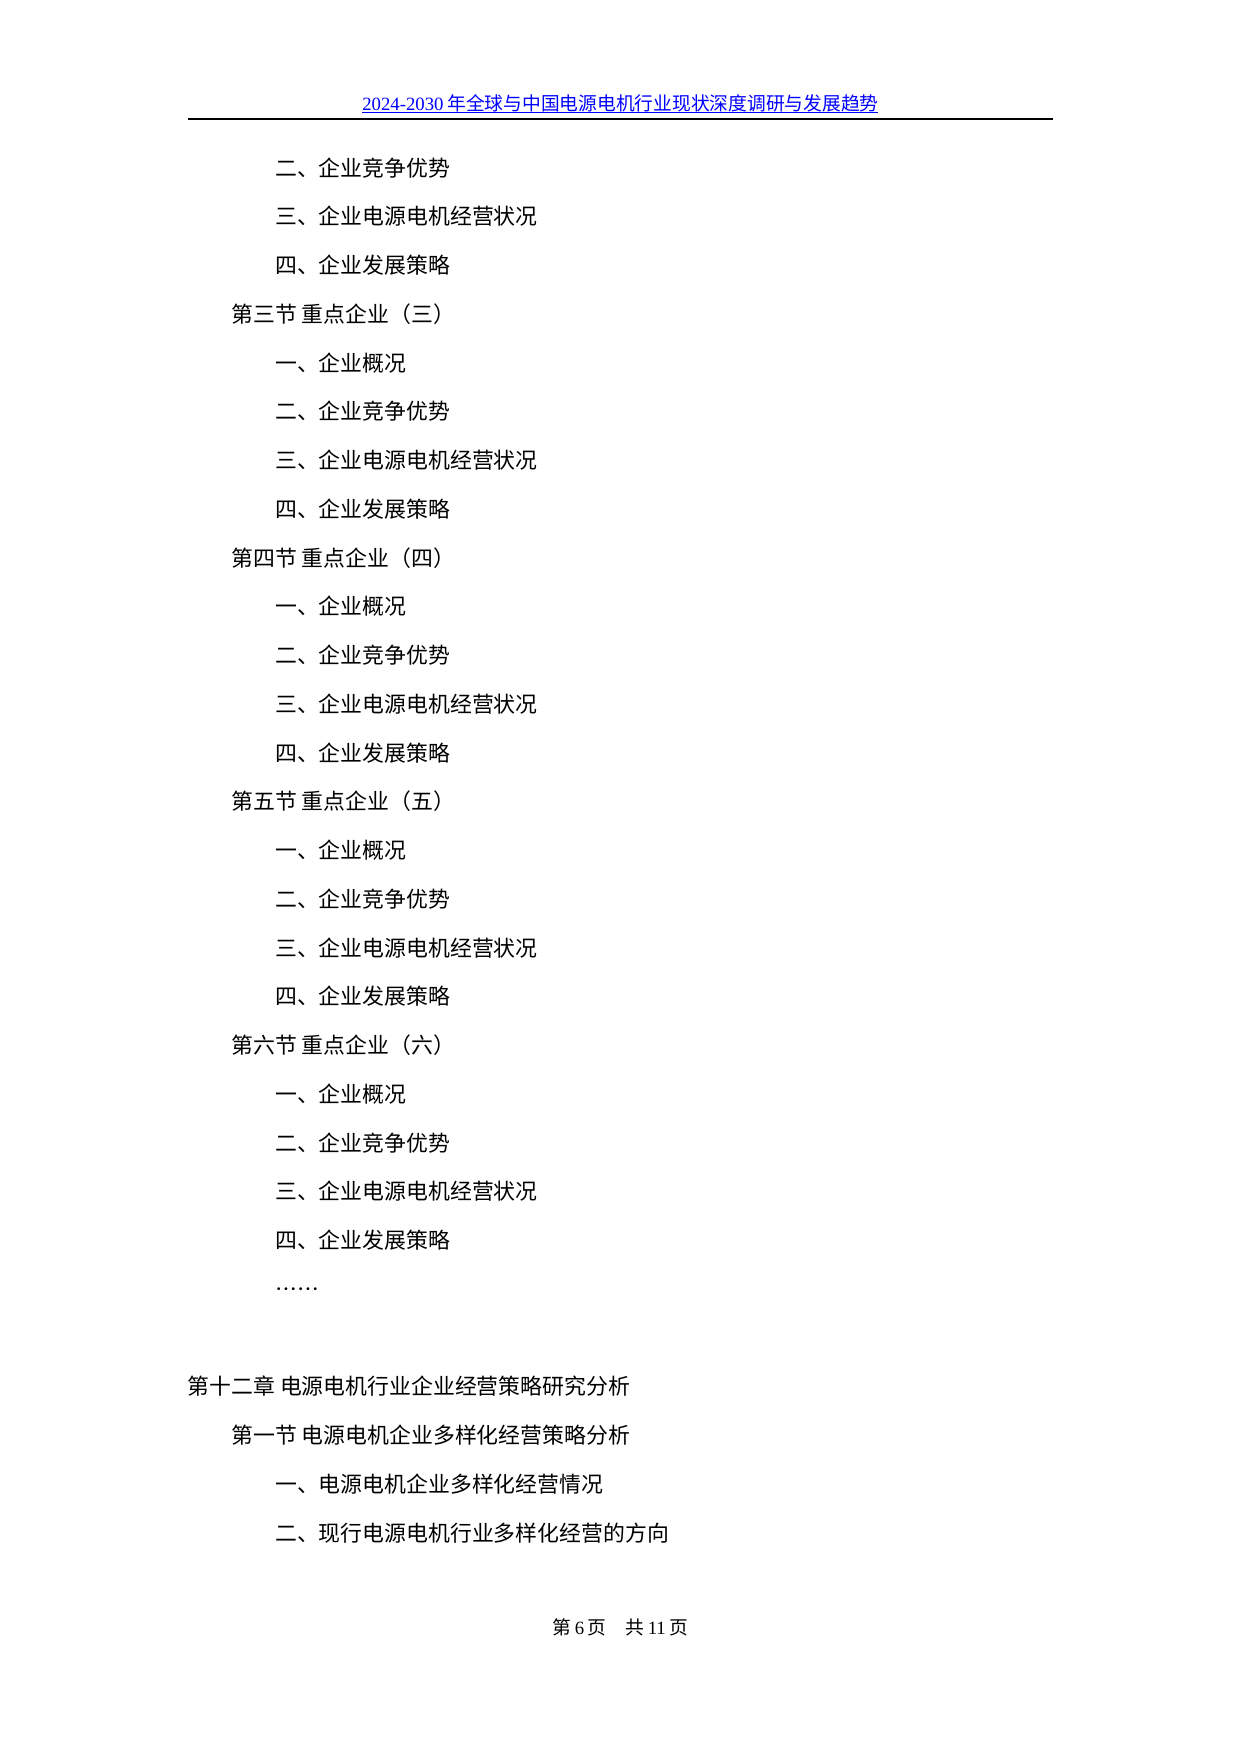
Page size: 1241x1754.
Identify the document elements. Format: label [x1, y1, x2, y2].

text [187, 150, 1053, 1548]
